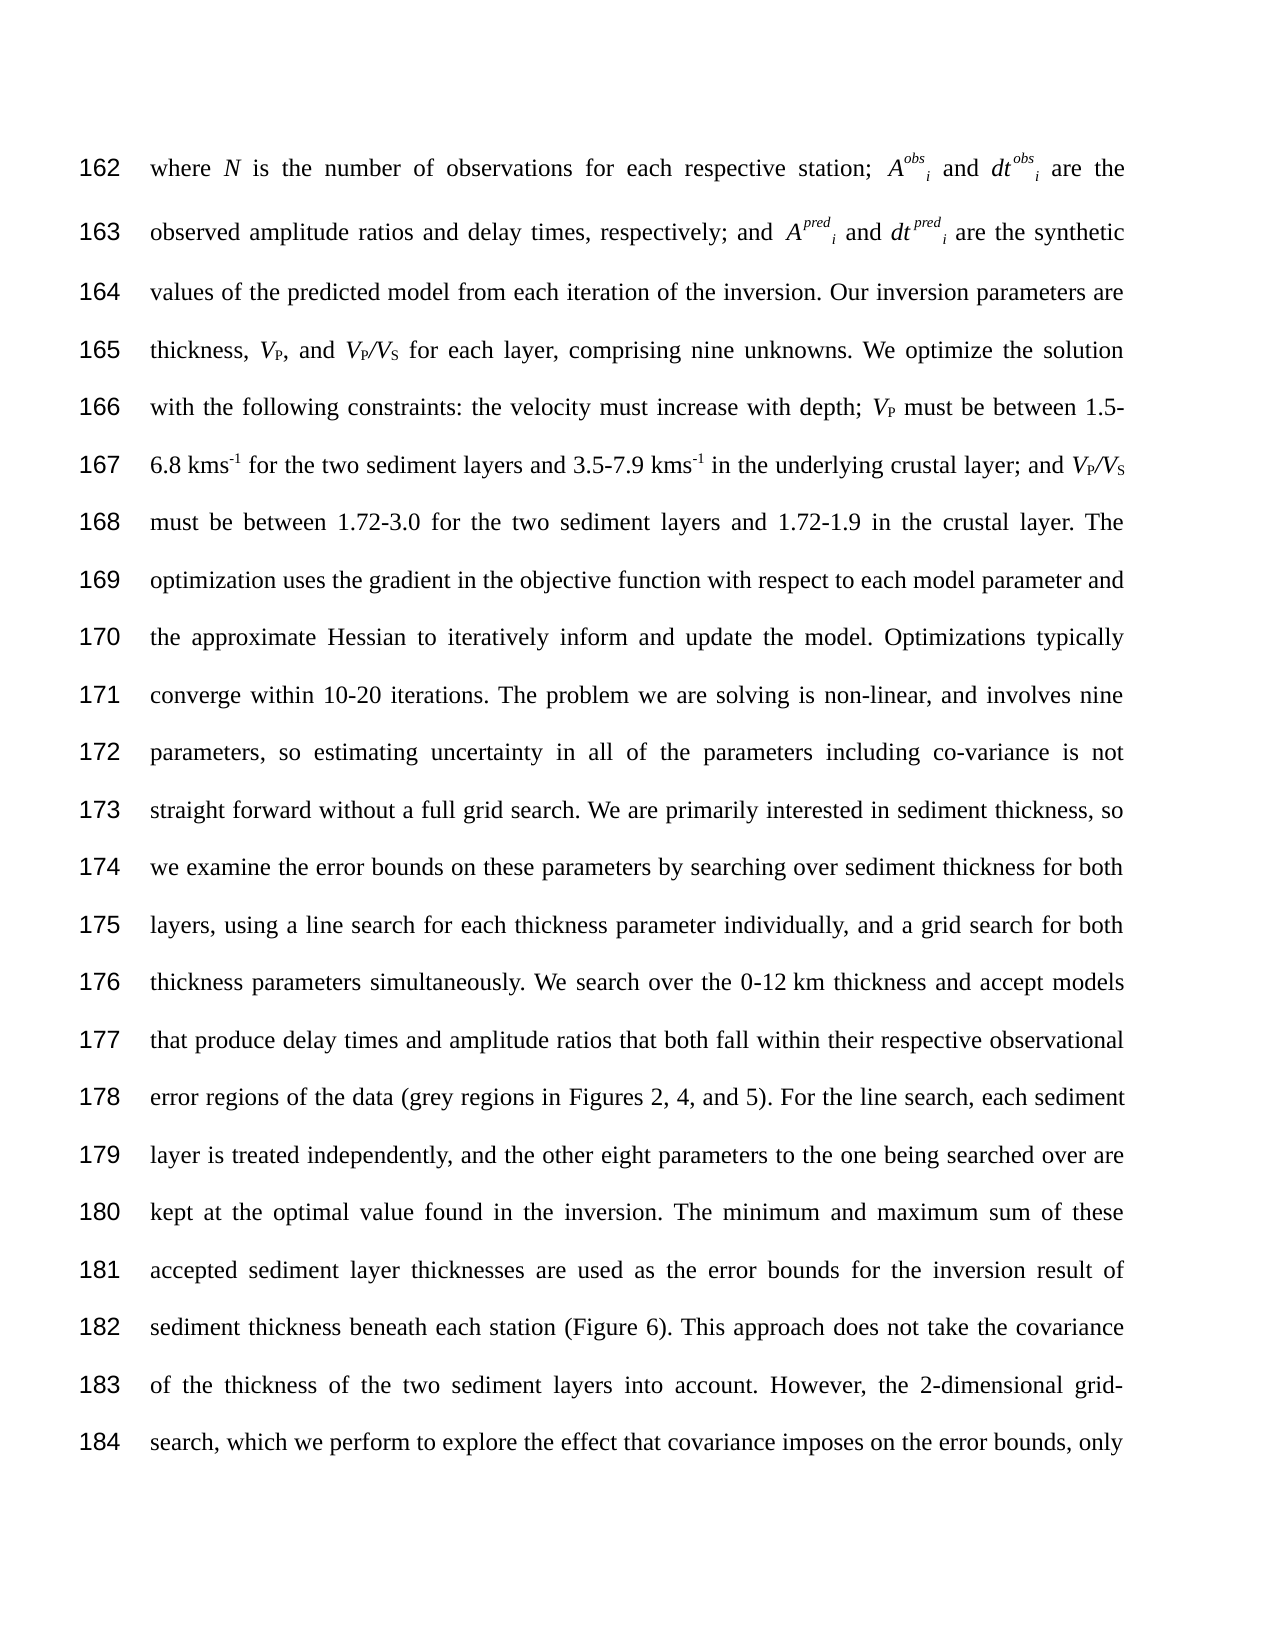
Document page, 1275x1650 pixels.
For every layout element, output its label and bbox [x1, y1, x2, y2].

subtitle [150, 150, 1125, 1456]
